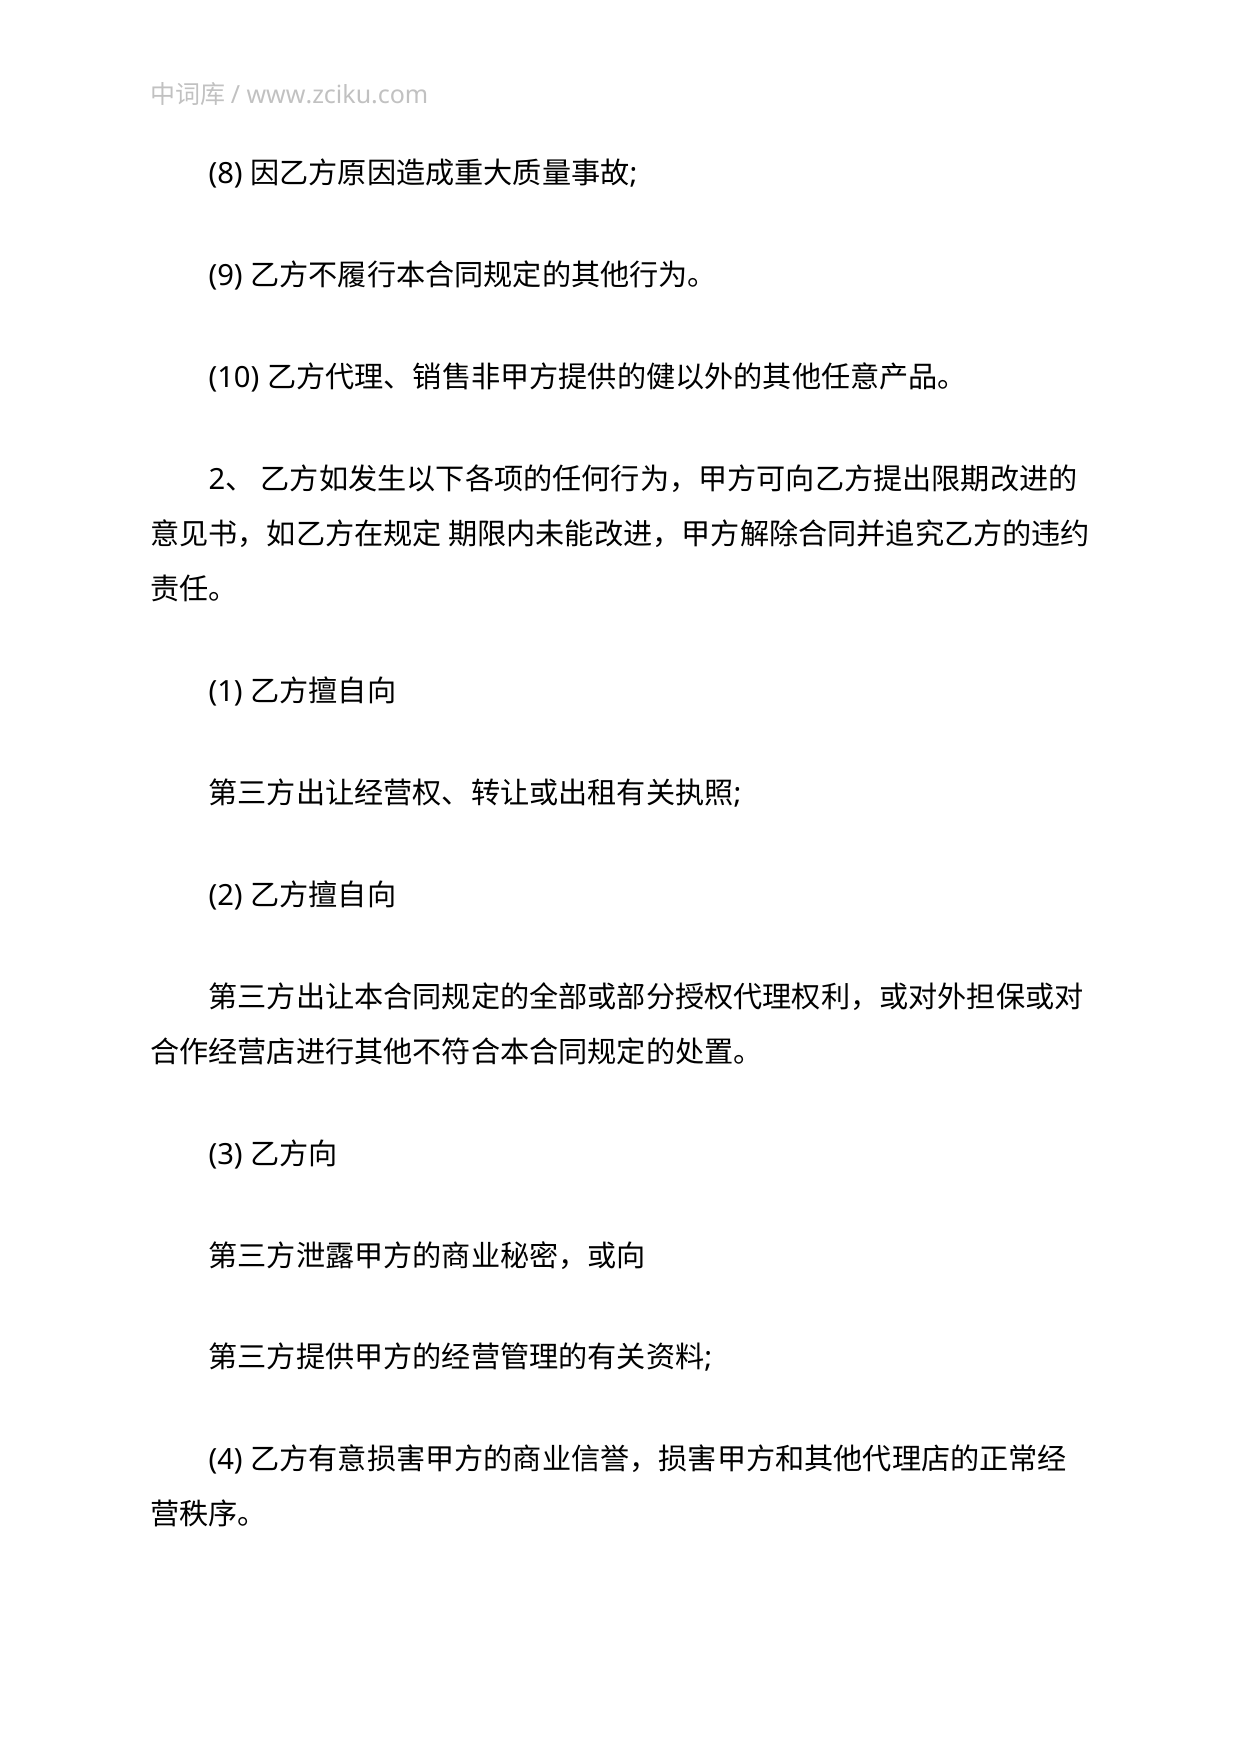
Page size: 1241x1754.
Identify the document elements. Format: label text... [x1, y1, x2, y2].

text 第三方提供甲方的经营管理的有关资料; [150, 1334, 1090, 1376]
text 2、 乙方如发生以下各项的任何行为，甲方可向乙方提出限期改进的意见书，如乙方在规定 期限内未能改进，甲方解除合同并追究乙方的违约责任。 [150, 456, 1090, 608]
text (9) 乙方不履行本合同规定的其他行为。 [150, 252, 1090, 294]
text (3) 乙方向 [150, 1130, 1090, 1173]
text (10) 乙方代理、销售非甲方提供的健以外的其他任意产品。 [150, 354, 1090, 396]
text 第三方泄露甲方的商业秘密，或向 [150, 1232, 1090, 1274]
text 第三方出让经营权、转让或出租有关执照; [150, 769, 1090, 812]
text (4) 乙方有意损害甲方的商业信誉，损害甲方和其他代理店的正常经营秩序。 [150, 1436, 1090, 1533]
text (8) 因乙方原因造成重大质量事故; [150, 150, 1090, 192]
text 第三方出让本合同规定的全部或部分授权代理权利，或对外担保或对合作经营店进行其他不符合本合同规定的处置。 [150, 973, 1090, 1071]
text (1) 乙方擅自向 [150, 668, 1090, 710]
text (2) 乙方擅自向 [150, 872, 1090, 914]
